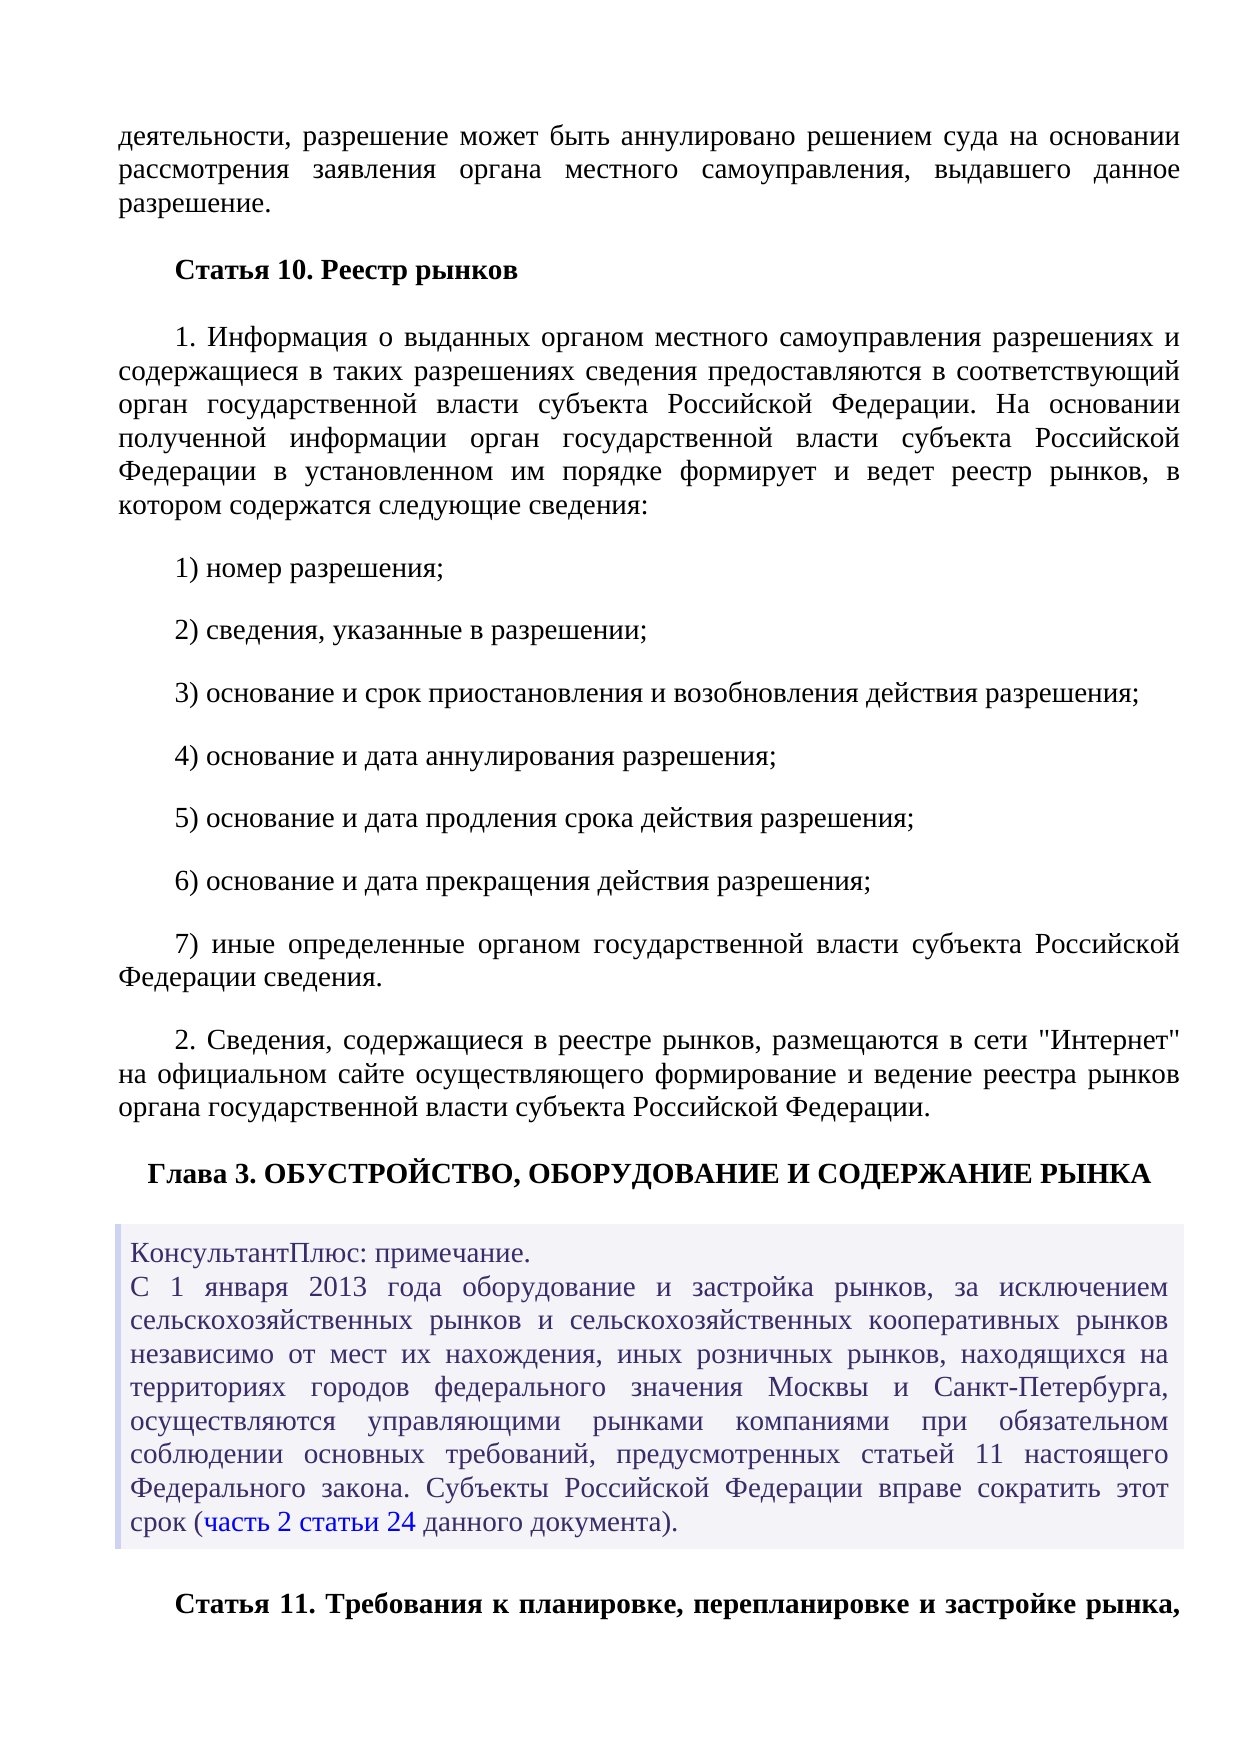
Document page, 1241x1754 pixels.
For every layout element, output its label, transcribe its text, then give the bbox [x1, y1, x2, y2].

text 3) основание и срок приостановления и возобновления действия разрешения; [118, 675, 1181, 709]
title Статья 10. Реестр рынков [118, 252, 1181, 286]
text 6) основание и дата прекращения действия разрешения; [118, 863, 1181, 897]
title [118, 1586, 1181, 1620]
text 1) номер разрешения; [118, 550, 1181, 583]
title Глава 3. ОБУСТРОЙСТВО, ОБОРУДОВАНИЕ И СОДЕРЖАНИЕ РЫНКА [118, 1156, 1181, 1190]
table_header КонсультантПлюс: примечание. С 1 января 2013 года оборудование и застройка рынков, за исключением сельскохозяйственных рынков и сельскохозяйственных кооперативных рынков независимо от мест их нахождения, иных розничных рынков, находящихся на территориях городов федерального значения Москвы и Санкт-Петербурга, осуществляются управляющими рынками компаниями при обязательном соблюдении основных требований, предусмотренных статьей 11 настоящего Федерального закона. Субъекты Российской Федерации вправе сократить этот срок (часть 2 статьи 24 данного документа). [121, 1224, 1178, 1549]
text 1. Информация о выданных органом местного самоуправления разрешениях и содержащиеся в таких разрешениях сведения предоставляются в соответствующий орган государственной власти субъекта Российской Федерации. На основании полученной информации орган государственной власти субъекта Российской Федерации в установленном им порядке формирует и ведет реестр рынков, в котором содержатся следующие сведения: [118, 319, 1181, 521]
text 7) иные определенные органом государственной власти субъекта Российской Федерации сведения. [118, 926, 1181, 993]
text 4) основание и дата аннулирования разрешения; [118, 738, 1181, 771]
text 2. Сведения, содержащиеся в реестре рынков, размещаются в сети "Интернет" на официальном сайте осуществляющего формирование и ведение реестра рынков органа государственной власти субъекта Российской Федерации. [118, 1022, 1181, 1123]
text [118, 118, 1181, 219]
text 5) основание и дата продления срока действия разрешения; [118, 801, 1181, 834]
text 2) сведения, указанные в разрешении; [118, 612, 1181, 646]
